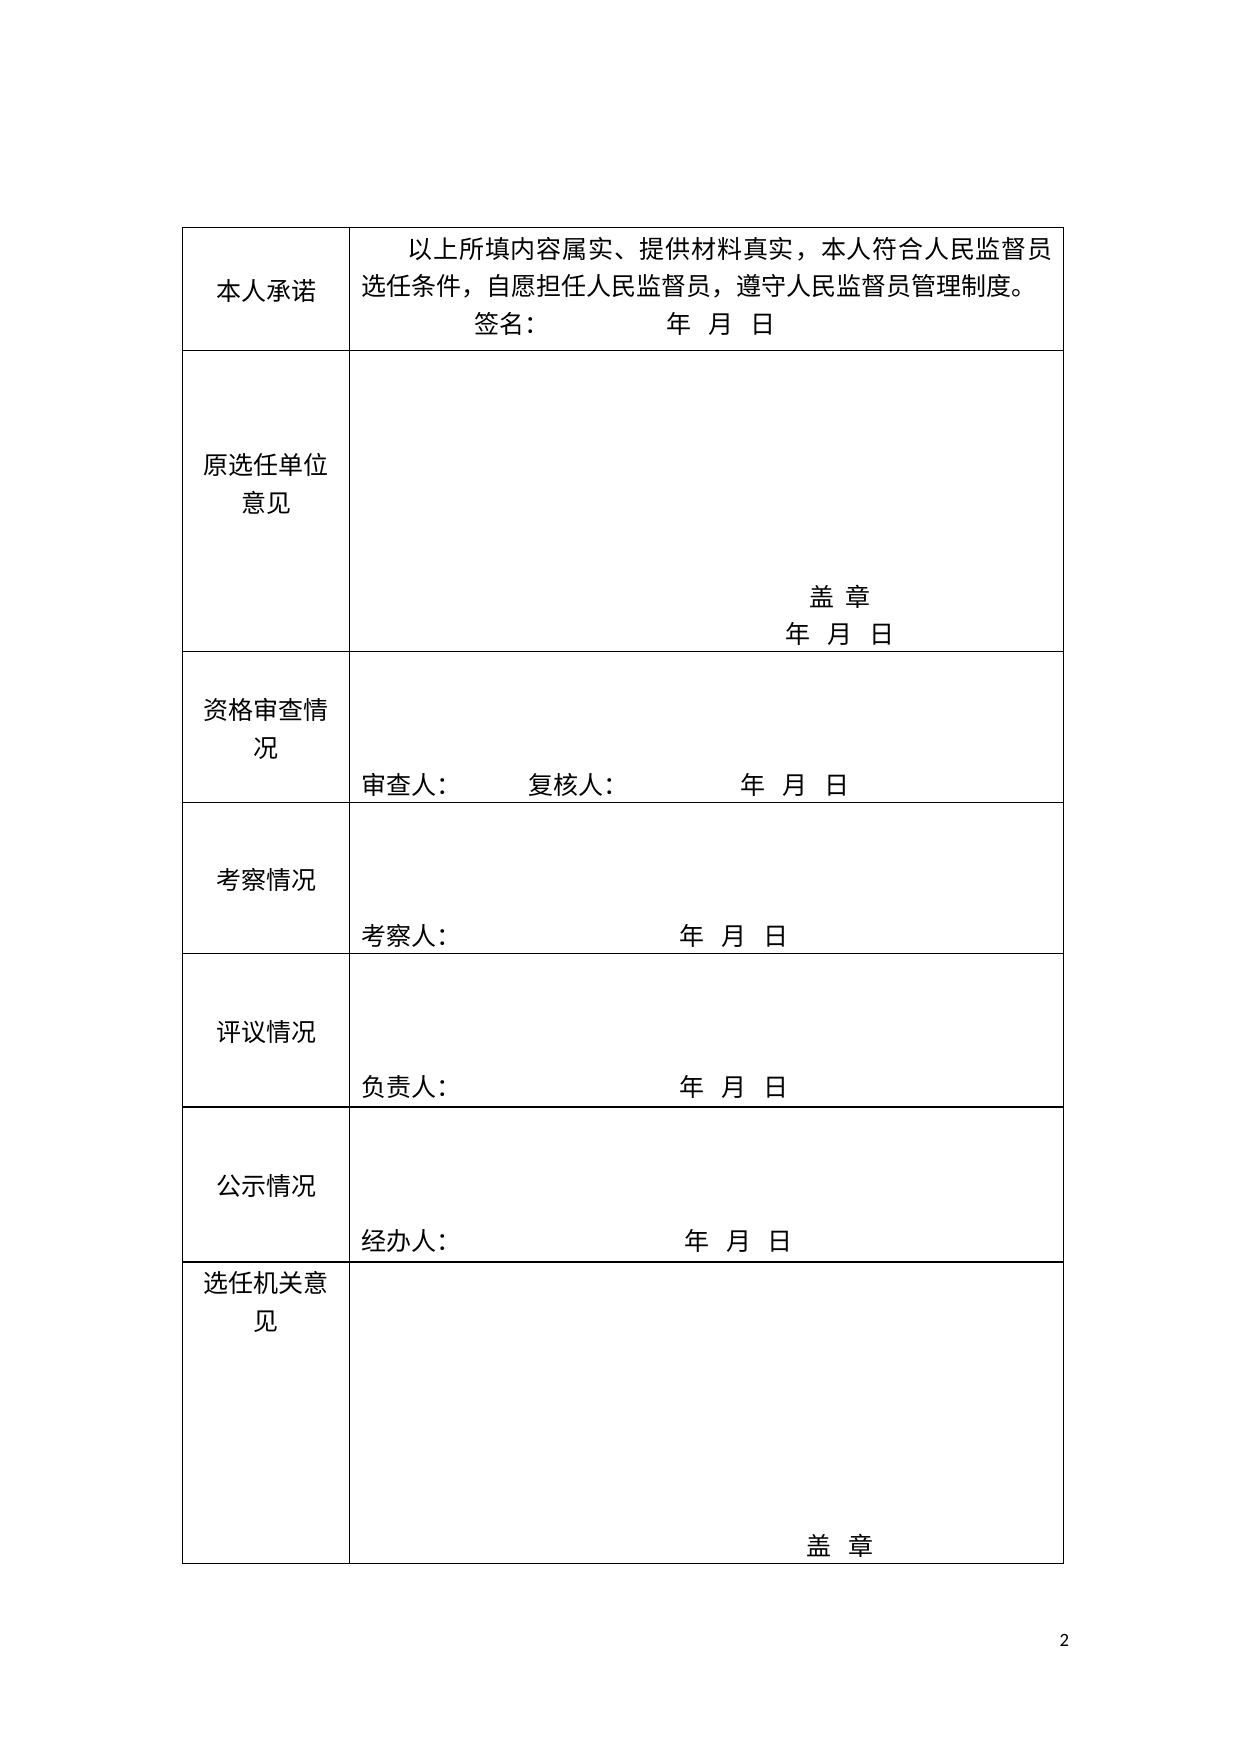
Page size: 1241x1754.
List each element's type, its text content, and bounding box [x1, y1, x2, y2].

table_cell 盖 章 年 月 日 [350, 1263, 1063, 1562]
table_cell 原选任单位 意见 [183, 351, 349, 651]
table_header 以上所填内容属实、提供材料真实，本人符合人民监督员选任条件，自愿担任人民监督员，遵守人民监督员管理制度。 签名： 年 月 日 [350, 228, 1063, 350]
table_cell 审查人： 复核人： 年 月 日 [350, 652, 1063, 802]
table_cell 经办人： 年 月 日 [350, 1108, 1063, 1261]
table_cell 评议情况 [183, 954, 349, 1106]
table_cell 考察人： 年 月 日 [350, 803, 1063, 953]
table_cell 负责人： 年 月 日 [350, 954, 1063, 1106]
table_cell 考察情况 [183, 803, 349, 953]
table_header 本人承诺 [183, 228, 349, 350]
table_cell 公示情况 [183, 1108, 349, 1261]
table_cell 选任机关意见 [183, 1263, 349, 1562]
table_cell 资格审查情况 [183, 652, 349, 802]
table_cell 盖 章 年 月 日 [350, 351, 1063, 651]
